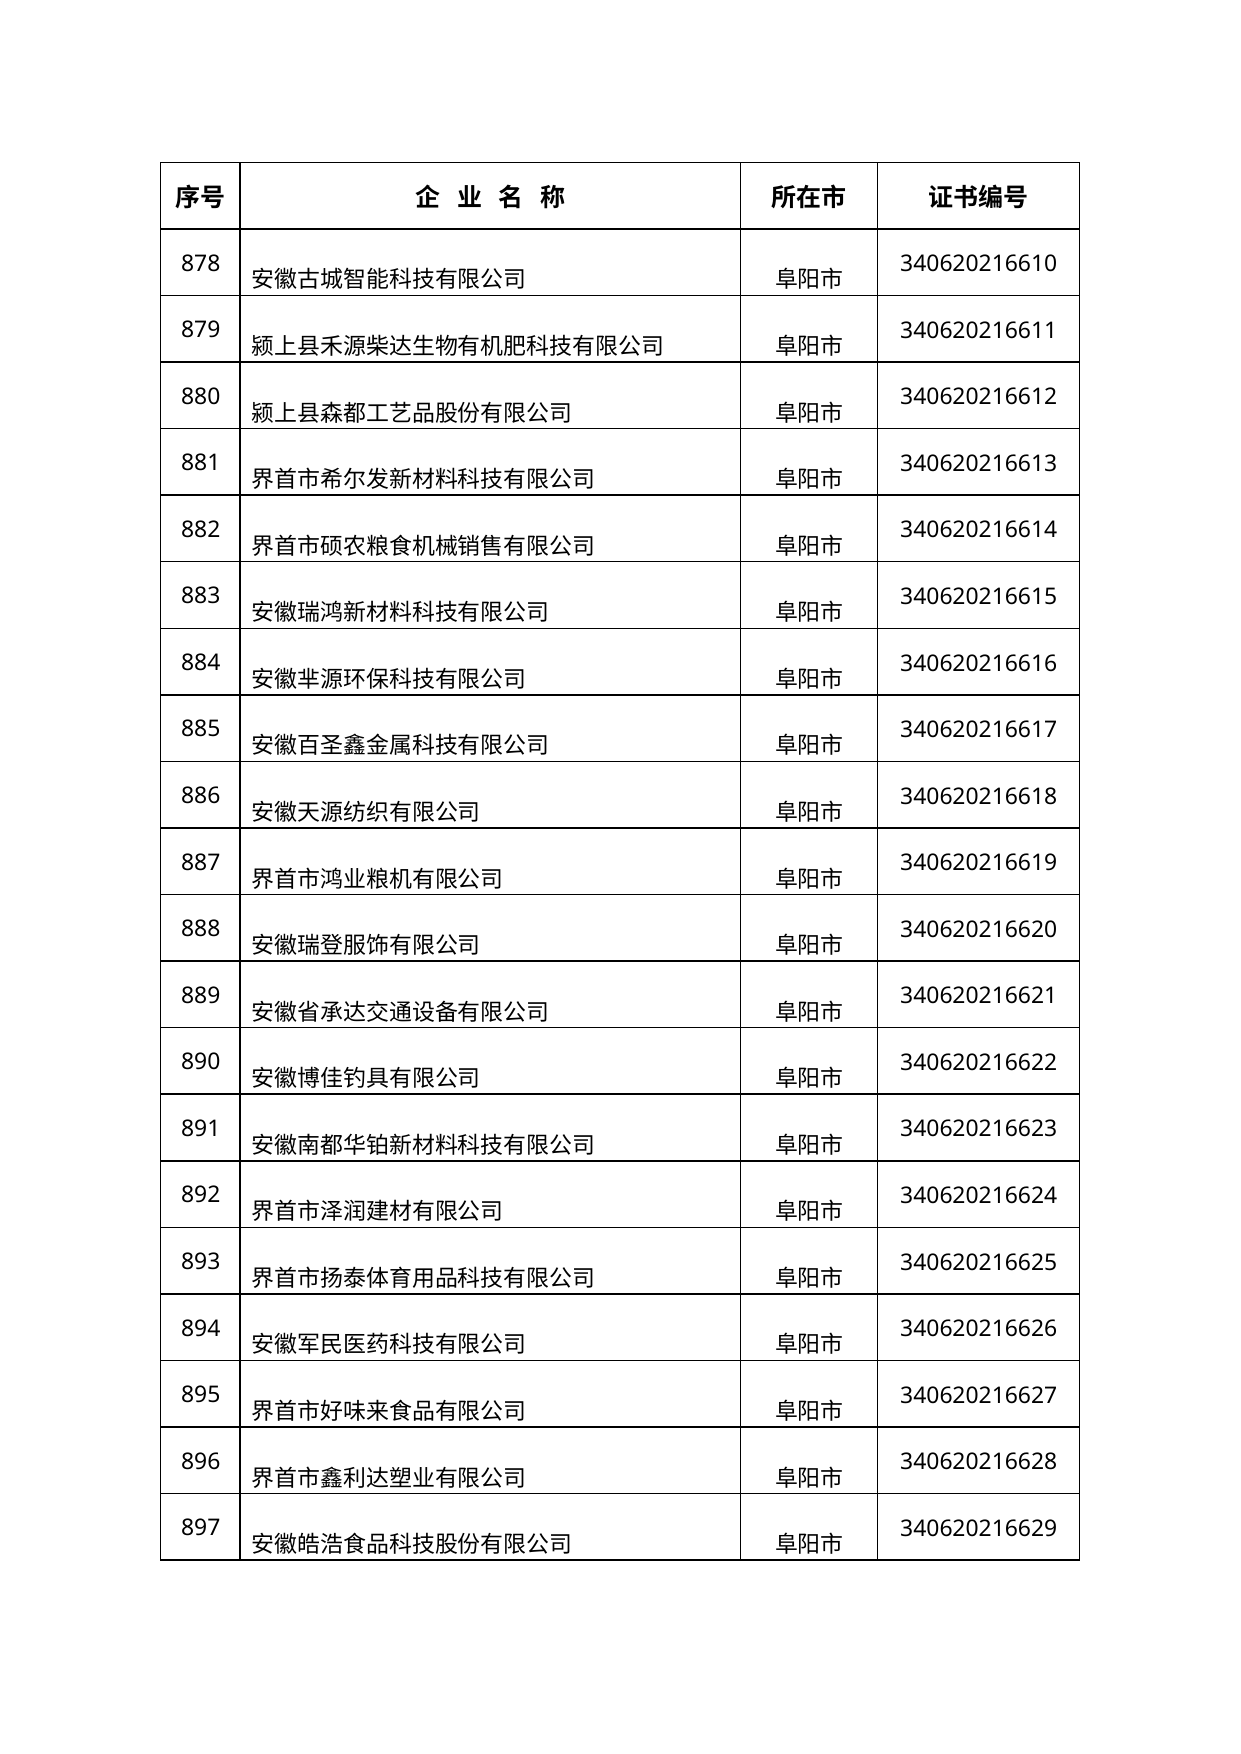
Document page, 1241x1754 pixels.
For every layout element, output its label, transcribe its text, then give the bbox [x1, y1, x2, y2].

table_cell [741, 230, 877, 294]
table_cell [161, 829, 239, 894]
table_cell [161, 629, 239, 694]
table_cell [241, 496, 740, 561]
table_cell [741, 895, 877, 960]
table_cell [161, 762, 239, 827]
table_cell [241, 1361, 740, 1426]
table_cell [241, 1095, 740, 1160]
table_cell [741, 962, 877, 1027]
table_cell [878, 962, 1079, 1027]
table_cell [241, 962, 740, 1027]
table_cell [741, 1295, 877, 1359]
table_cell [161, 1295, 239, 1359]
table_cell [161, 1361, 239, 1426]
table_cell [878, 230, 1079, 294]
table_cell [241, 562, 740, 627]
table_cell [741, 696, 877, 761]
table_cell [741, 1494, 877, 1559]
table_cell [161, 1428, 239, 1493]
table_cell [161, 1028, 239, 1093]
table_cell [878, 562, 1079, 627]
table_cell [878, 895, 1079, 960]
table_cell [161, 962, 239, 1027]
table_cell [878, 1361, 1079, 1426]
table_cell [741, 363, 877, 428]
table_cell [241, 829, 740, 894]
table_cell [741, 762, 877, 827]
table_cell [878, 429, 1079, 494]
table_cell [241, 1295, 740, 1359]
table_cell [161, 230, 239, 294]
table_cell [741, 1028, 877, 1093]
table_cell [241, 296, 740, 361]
table_header 所在市 [741, 163, 877, 228]
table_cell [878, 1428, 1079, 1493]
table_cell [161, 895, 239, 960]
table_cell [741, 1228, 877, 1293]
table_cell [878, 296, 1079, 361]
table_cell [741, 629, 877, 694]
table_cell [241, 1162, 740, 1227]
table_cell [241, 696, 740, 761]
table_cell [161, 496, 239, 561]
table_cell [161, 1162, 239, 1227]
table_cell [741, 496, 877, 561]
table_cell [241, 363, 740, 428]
table_header 序号 [161, 163, 239, 228]
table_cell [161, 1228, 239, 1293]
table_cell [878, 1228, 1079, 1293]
table_header 证书编号 [878, 163, 1079, 228]
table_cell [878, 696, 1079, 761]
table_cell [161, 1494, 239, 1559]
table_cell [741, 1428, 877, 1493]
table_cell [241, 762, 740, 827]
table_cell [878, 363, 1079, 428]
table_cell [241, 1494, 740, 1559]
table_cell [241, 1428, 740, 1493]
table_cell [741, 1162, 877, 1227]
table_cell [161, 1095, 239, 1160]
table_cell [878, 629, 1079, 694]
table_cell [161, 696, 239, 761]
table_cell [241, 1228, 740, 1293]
table_header 企 业 名 称 [241, 163, 740, 228]
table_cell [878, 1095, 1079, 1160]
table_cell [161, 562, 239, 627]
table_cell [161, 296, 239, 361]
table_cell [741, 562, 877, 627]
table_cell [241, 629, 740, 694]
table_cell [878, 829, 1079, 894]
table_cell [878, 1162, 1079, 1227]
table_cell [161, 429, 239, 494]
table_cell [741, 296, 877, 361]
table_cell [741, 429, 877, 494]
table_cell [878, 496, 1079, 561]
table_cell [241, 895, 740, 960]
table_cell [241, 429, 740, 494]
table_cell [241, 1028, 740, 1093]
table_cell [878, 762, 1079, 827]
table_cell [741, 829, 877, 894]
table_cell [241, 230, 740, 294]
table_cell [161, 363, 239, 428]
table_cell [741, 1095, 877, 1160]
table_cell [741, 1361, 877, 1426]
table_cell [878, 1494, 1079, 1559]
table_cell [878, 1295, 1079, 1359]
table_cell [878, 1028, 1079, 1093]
